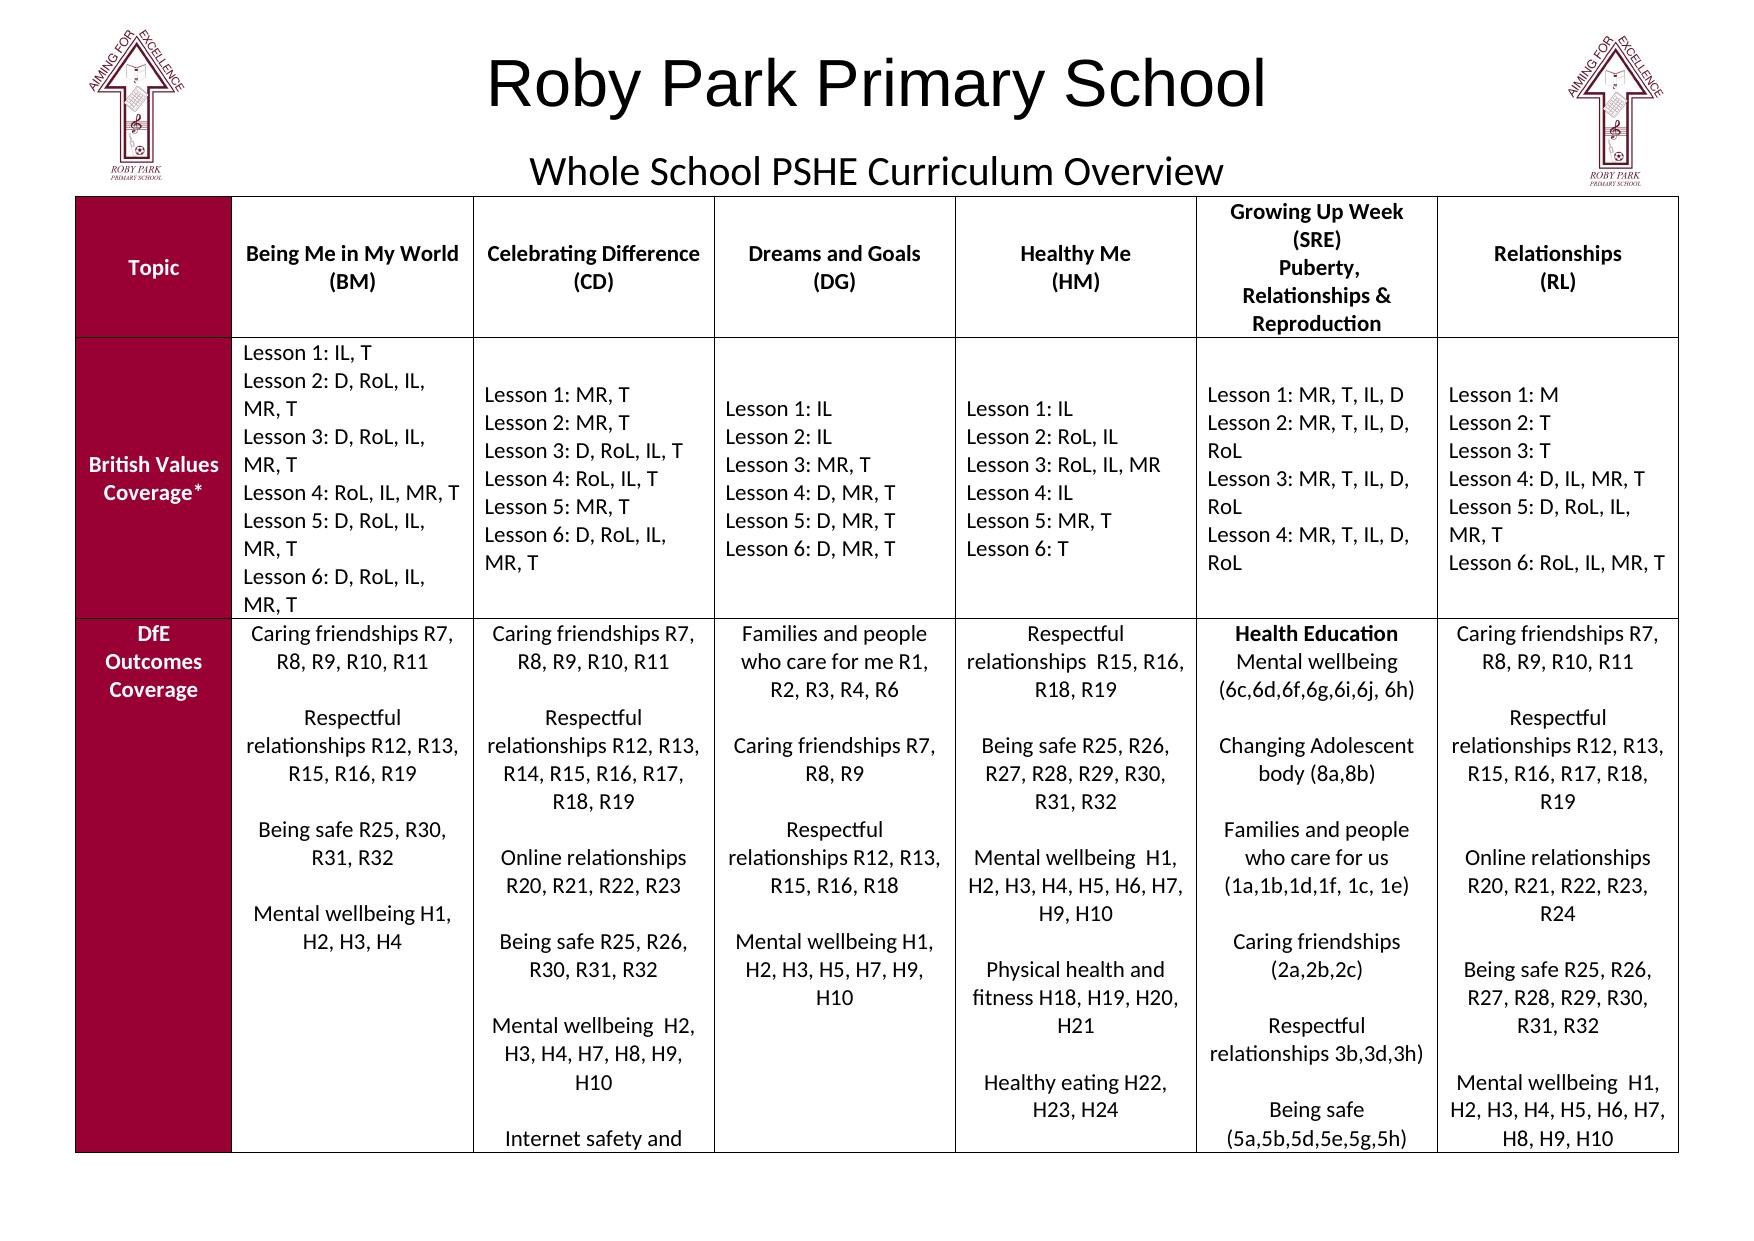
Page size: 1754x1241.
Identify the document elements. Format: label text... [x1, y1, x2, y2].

table_cell Lesson 1: IL Lesson 2: RoL, IL Lesson 3: RoL, IL, MR Lesson 4: IL Lesson 5: MR, T Lesson 6: T [956, 338, 1196, 618]
table_cell Lesson 1: MR, T, IL, D Lesson 2: MR, T, IL, D, RoL Lesson 3: MR, T, IL, D, RoL Lesson 4: MR, T, IL, D, RoL [1197, 338, 1437, 618]
table_cell Being Me in My World (BM) [232, 197, 473, 337]
table_cell Dreams and Goals (DG) [715, 197, 955, 337]
table_cell Celebrating Difference (CD) [474, 197, 714, 337]
table_cell British Values Coverage* [76, 338, 231, 618]
table_cell Healthy Me (HM) [956, 197, 1196, 337]
table_cell Growing Up Week (SRE) Puberty, Relationships & Reproduction [1197, 197, 1437, 337]
table_cell Topic [76, 197, 231, 337]
table_cell Relationships (RL) [1438, 197, 1678, 337]
table_cell Lesson 1: M Lesson 2: T Lesson 3: T Lesson 4: D, IL, MR, T Lesson 5: D, RoL, IL, MR, T Lesson 6: RoL, IL, MR, T [1438, 338, 1678, 618]
table_cell Lesson 1: IL Lesson 2: IL Lesson 3: MR, T Lesson 4: D, MR, T Lesson 5: D, MR, T Lesson 6: D, MR, T [715, 338, 955, 618]
picture [80, 19, 192, 186]
table_cell Lesson 1: IL, T Lesson 2: D, RoL, IL, MR, T Lesson 3: D, RoL, IL, MR, T Lesson 4: RoL, IL, MR, T Lesson 5: D, RoL, IL, MR, T Lesson 6: D, RoL, IL, MR, T [232, 338, 473, 618]
table_cell DfE Outcomes Coverage [76, 619, 231, 1152]
picture [1559, 26, 1671, 192]
table_cell Lesson 1: MR, T Lesson 2: MR, T Lesson 3: D, RoL, IL, T Lesson 4: RoL, IL, T Lesson 5: MR, T Lesson 6: D, RoL, IL, MR, T [474, 338, 714, 618]
